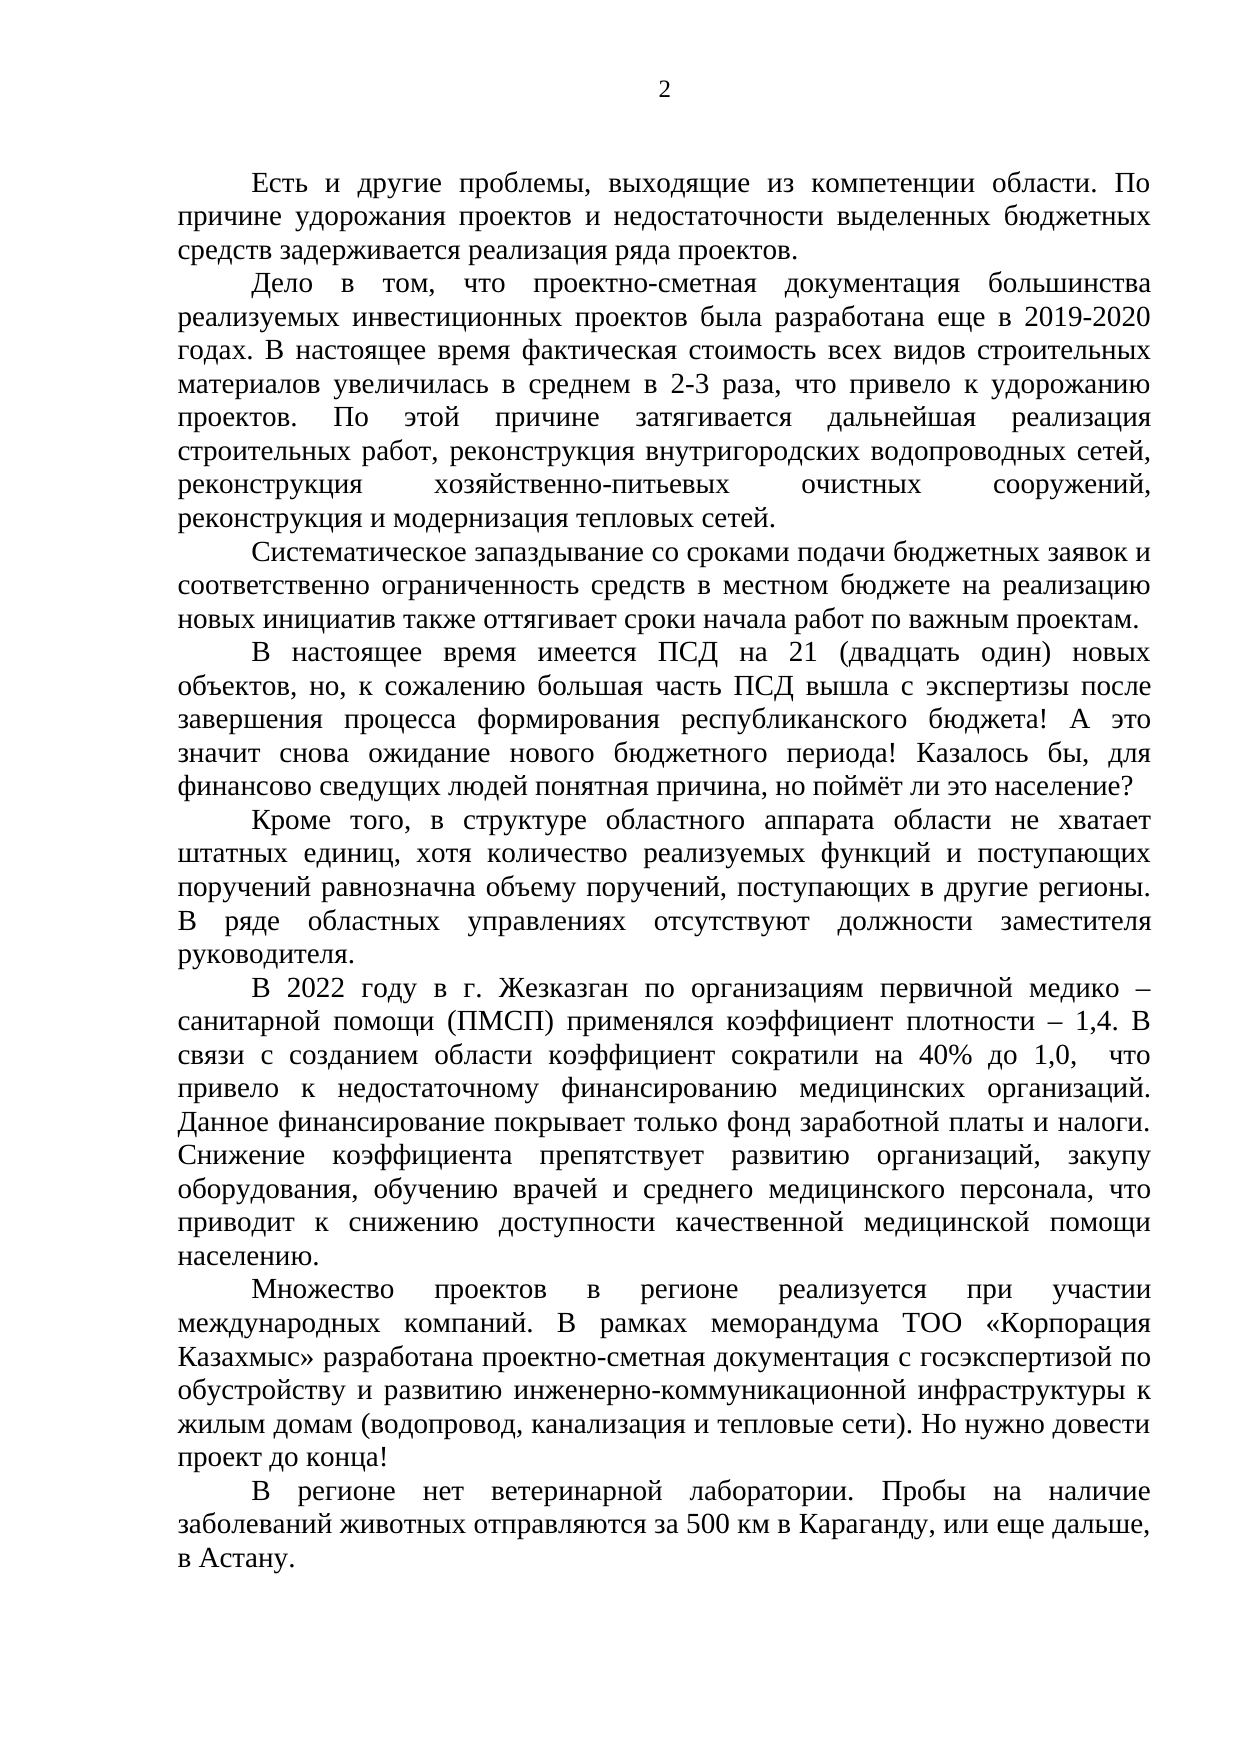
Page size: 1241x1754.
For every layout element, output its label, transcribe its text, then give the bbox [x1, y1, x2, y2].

text В настоящее время имеется ПСД на 21 (двадцать один) новых объектов, но, к сожалению большая часть ПСД вышла с экспертизы после завершения процесса формирования республиканского бюджета! А это значит снова ожидание нового бюджетного периода! Казалось бы, для финансово сведущих людей понятная причина, но поймёт ли это население? [177, 634, 1152, 802]
text В регионе нет ветеринарной лаборатории. Пробы на наличие заболеваний животных отправляются за 500 км в Караганду, или еще дальше, в Астану. [177, 1473, 1152, 1573]
text Дело в том, что проектно-сметная документация большинства реализуемых инвестиционных проектов была разработана еще в 2019-2020 годах. В настоящее время фактическая стоимость всех видов строительных материалов увеличилась в среднем в 2-3 раза, что привело к удорожанию проектов. По этой причине затягивается дальнейшая реализация строительных работ, реконструкция внутригородских водопроводных сетей, реконструкция хозяйственно-питьевых очистных сооружений, реконструкция и модернизация тепловых сетей. [177, 265, 1152, 534]
text Систематическое запаздывание со сроками подачи бюджетных заявок и соответственно ограниченность средств в местном бюджете на реализацию новых инициатив также оттягивает сроки начала работ по важным проектам. [177, 534, 1152, 634]
text Множество проектов в регионе реализуется при участии международных компаний. В рамках меморандума ТОО «Корпорация Казахмыс» разработана проектно-сметная документация с госэкспертизой по обустройству и развитию инженерно-коммуникационной инфраструктуры к жилым домам (водопровод, канализация и тепловые сети). Но нужно довести проект до конца! [177, 1272, 1152, 1473]
text В 2022 году в г. Жезказган по организациям первичной медико – санитарной помощи (ПМСП) применялся коэффициент плотности – 1,4. В связи с созданием области коэффициент сократили на 40% до 1,0, что привело к недостаточному финансированию медицинских организаций. Данное финансирование покрывает только фонд заработной платы и налоги. Снижение коэффициента препятствует развитию организаций, закупу оборудования, обучению врачей и среднего медицинского персонала, что приводит к снижению доступности качественной медицинской помощи населению. [177, 970, 1152, 1272]
text Кроме того, в структуре областного аппарата области не хватает штатных единиц, хотя количество реализуемых функций и поступающих поручений равнозначна объему поручений, поступающих в другие регионы. В ряде областных управлениях отсутствуют должности заместителя руководителя. [177, 802, 1152, 970]
text Есть и другие проблемы, выходящие из компетенции области. По причине удорожания проектов и недостаточности выделенных бюджетных средств задерживается реализация ряда проектов. [177, 165, 1152, 265]
